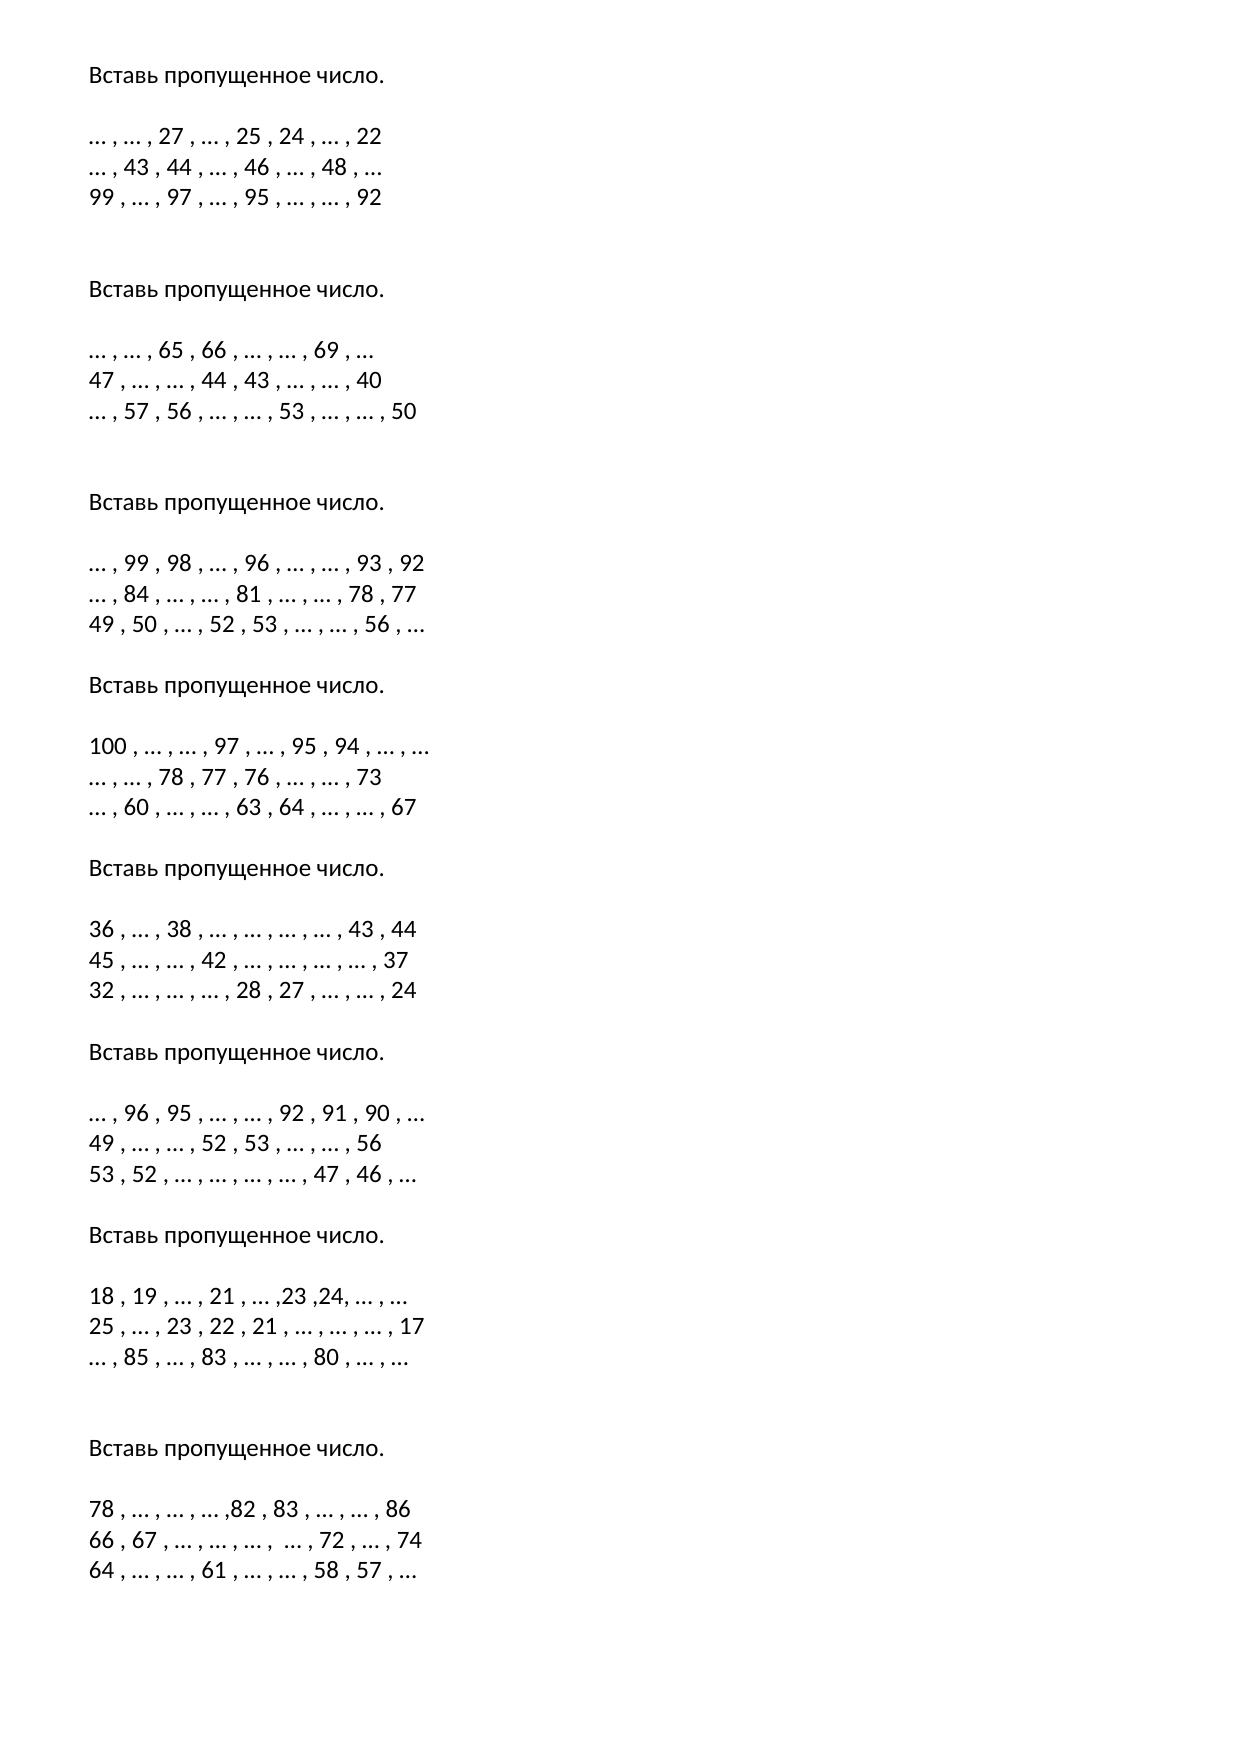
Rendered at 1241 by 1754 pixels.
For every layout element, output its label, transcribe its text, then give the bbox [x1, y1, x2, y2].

text … , 85 , … , 83 , … , … , 80 , … , … [89, 1341, 1152, 1371]
text Вставь пропущенное число. [89, 1432, 1152, 1463]
text 78 , … , … , … ,82 , 83 , … , … , 86 [89, 1493, 1152, 1524]
text 64 , … , … , 61 , … , … , 58 , 57 , … [89, 1554, 1152, 1585]
text 99 , … , 97 , … , 95 , … , … , 92 [89, 181, 1152, 212]
text Вставь пропущенное число. [89, 273, 1152, 303]
text … , 57 , 56 , … , … , 53 , … , … , 50 [89, 395, 1152, 425]
text 66 , 67 , … , … , … , … , 72 , … , 74 [89, 1524, 1152, 1554]
text 18 , 19 , … , 21 , … ,23 ,24, … , … [89, 1280, 1152, 1310]
text Вставь пропущенное число. [89, 669, 1152, 700]
text … , 60 , … , … , 63 , 64 , … , … , 67 [89, 792, 1152, 822]
text … , … , 65 , 66 , … , … , 69 , … [89, 334, 1152, 364]
text … , 84 , … , … , 81 , … , … , 78 , 77 [89, 578, 1152, 608]
text … , 43 , 44 , … , 46 , … , 48 , … [89, 151, 1152, 181]
text 36 , … , 38 , … , … , … , … , 43 , 44 [89, 914, 1152, 944]
text … , … , 27 , … , 25 , 24 , … , 22 [89, 120, 1152, 151]
text Вставь пропущенное число. [89, 59, 1152, 89]
text Вставь пропущенное число. [89, 853, 1152, 883]
text … , 99 , 98 , … , 96 , … , … , 93 , 92 [89, 547, 1152, 578]
text Вставь пропущенное число. [89, 486, 1152, 517]
text 32 , … , … , … , 28 , 27 , … , … , 24 [89, 975, 1152, 1005]
text … , … , 78 , 77 , 76 , … , … , 73 [89, 761, 1152, 792]
text Вставь пропущенное число. [89, 1036, 1152, 1066]
text 25 , … , 23 , 22 , 21 , … , … , … , 17 [89, 1310, 1152, 1341]
text … , 96 , 95 , … , … , 92 , 91 , 90 , … [89, 1097, 1152, 1127]
text 49 , … , … , 52 , 53 , … , … , 56 [89, 1127, 1152, 1158]
text Вставь пропущенное число. [89, 1219, 1152, 1249]
text 100 , … , … , 97 , … , 95 , 94 , … , … [89, 731, 1152, 761]
text 53 , 52 , … , … , … , … , 47 , 46 , … [89, 1158, 1152, 1188]
text 49 , 50 , … , 52 , 53 , … , … , 56 , … [89, 608, 1152, 639]
text 47 , … , … , 44 , 43 , … , … , 40 [89, 364, 1152, 395]
text 45 , … , … , 42 , … , … , … , … , 37 [89, 944, 1152, 975]
